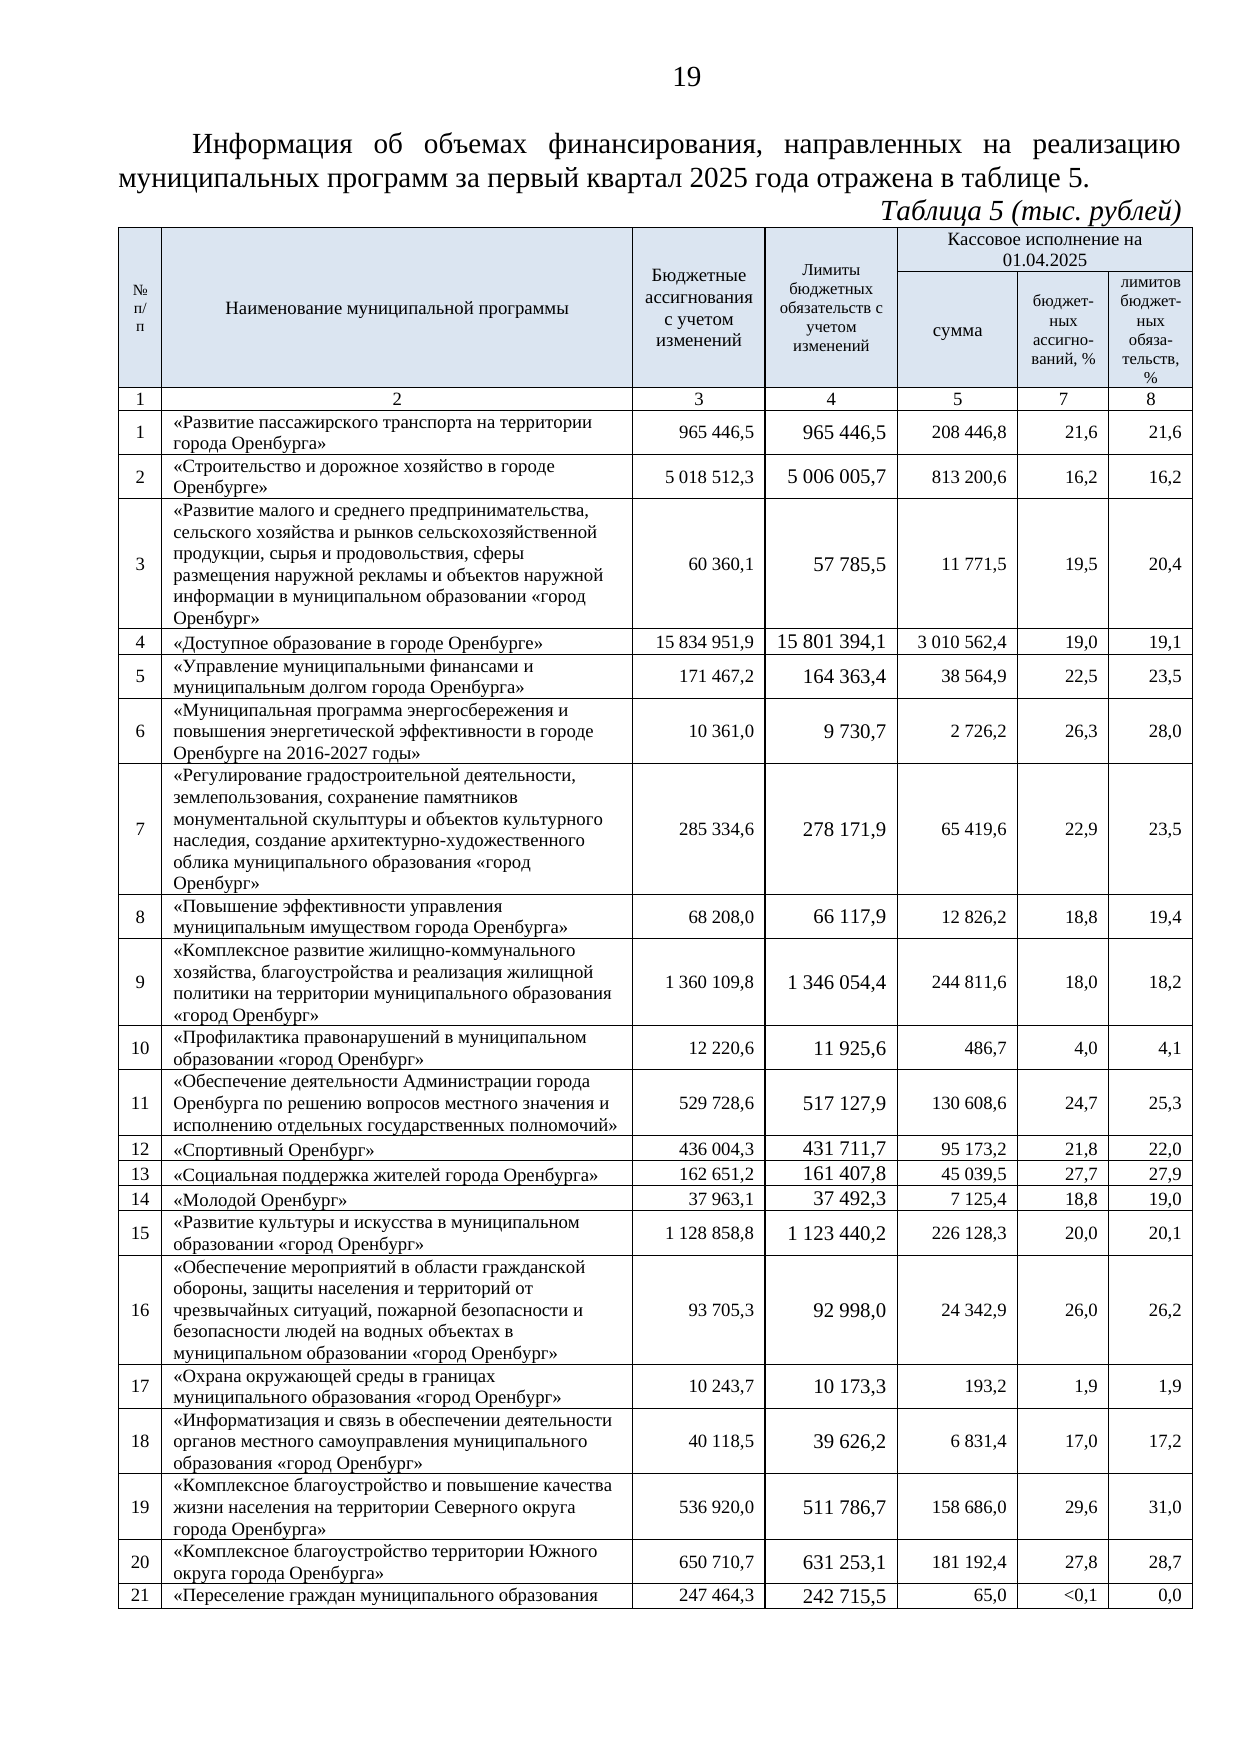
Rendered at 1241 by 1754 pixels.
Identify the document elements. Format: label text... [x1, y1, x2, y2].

table_cell 20 [119, 1540, 161, 1583]
table_cell 511 786,7 [766, 1474, 897, 1539]
table_cell 1,9 [1109, 1365, 1192, 1408]
table_cell 650 710,7 [633, 1540, 764, 1583]
table_cell 11 [119, 1070, 161, 1135]
table_cell лимитов бюджет-ных обяза-тельств, % [1109, 272, 1192, 387]
table_cell «Охрана окружающей среды в границах муниципального образования «город Оренбург» [162, 1365, 632, 1408]
table_cell 28,0 [1109, 699, 1192, 763]
table_cell 28,7 [1109, 1540, 1192, 1583]
table_cell 1 [119, 411, 161, 454]
table_cell 285 334,6 [633, 764, 764, 894]
table_cell бюджет-ных ассигно-ваний, % [1018, 272, 1108, 387]
table_cell 26,3 [1018, 699, 1108, 763]
table_cell 244 811,6 [898, 939, 1017, 1025]
table_cell 37 963,1 [633, 1186, 764, 1210]
table_cell 517 127,9 [766, 1070, 897, 1135]
table_cell 17 [119, 1365, 161, 1408]
table_cell «Обеспечение деятельности Администрации города Оренбурга по решению вопросов местного значения и исполнению отдельных государственных полномочий» [162, 1070, 632, 1135]
table_cell «Обеспечение мероприятий в области гражданской обороны, защиты населения и территорий от чрезвычайных ситуаций, пожарной безопасности и безопасности людей на водных объектах в муниципальном образовании «город Оренбург» [162, 1256, 632, 1363]
table_cell 19 [119, 1474, 161, 1539]
table_cell 27,8 [1018, 1540, 1108, 1583]
table_cell «Развитие пассажирского транспорта на территории города Оренбурга» [162, 411, 632, 454]
table_cell 20,4 [1109, 499, 1192, 628]
table_cell 8 [119, 895, 161, 938]
table_cell 20,1 [1109, 1211, 1192, 1254]
table_cell 22,5 [1018, 655, 1108, 698]
table_cell 66 117,9 [766, 895, 897, 938]
text Таблица 5 (тыс. рублей) [118, 193, 1181, 227]
table_cell 18,8 [1018, 1186, 1108, 1210]
table_cell 226 128,3 [898, 1211, 1017, 1254]
table_cell 15 801 394,1 [766, 629, 897, 653]
table_cell 5 [898, 388, 1017, 409]
table_cell 4,1 [1109, 1026, 1192, 1069]
table_cell «Комплексное благоустройство территории Южного округа города Оренбурга» [162, 1540, 632, 1583]
table_cell 22,9 [1018, 764, 1108, 894]
table_cell 93 705,3 [633, 1256, 764, 1363]
table_cell 1 346 054,4 [766, 939, 897, 1025]
table_cell 4 [766, 388, 897, 409]
table_cell 26,2 [1109, 1256, 1192, 1363]
table_cell 10 173,3 [766, 1365, 897, 1408]
table_cell 12 [119, 1136, 161, 1160]
table_cell 1,9 [1018, 1365, 1108, 1408]
table_cell 18 [119, 1409, 161, 1473]
table_cell 23,5 [1109, 764, 1192, 894]
table_cell «Доступное образование в городе Оренбурге» [162, 629, 632, 653]
table_cell 9 [119, 939, 161, 1025]
table_cell 1 128 858,8 [633, 1211, 764, 1254]
table_cell 20,0 [1018, 1211, 1108, 1254]
table_cell 161 407,8 [766, 1161, 897, 1185]
table_cell «Регулирование градостроительной деятельности, землепользования, сохранение памятников монументальной скульптуры и объектов культурного наследия, создание архитектурно-художественного облика муниципального образования «город Оренбург» [162, 764, 632, 894]
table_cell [162, 1584, 632, 1608]
table_cell 436 004,3 [633, 1136, 764, 1160]
table_cell 208 446,8 [898, 411, 1017, 454]
table_cell 22,0 [1109, 1136, 1192, 1160]
table_cell 536 920,0 [633, 1474, 764, 1539]
table_cell 15 834 951,9 [633, 629, 764, 653]
table_header Кассовое исполнение на 01.04.2025 [898, 228, 1192, 271]
table_cell 26,0 [1018, 1256, 1108, 1363]
table_cell 10 243,7 [633, 1365, 764, 1408]
table_header Бюджетные ассигнования с учетом изменений [633, 228, 764, 387]
table_cell 242 715,5 [766, 1584, 897, 1608]
table_cell 486,7 [898, 1026, 1017, 1069]
table_cell 16 [119, 1256, 161, 1363]
table_cell 57 785,5 [766, 499, 897, 628]
table_cell 60 360,1 [633, 499, 764, 628]
table_cell 3 [119, 499, 161, 628]
table_cell 158 686,0 [898, 1474, 1017, 1539]
table_cell 17,2 [1109, 1409, 1192, 1473]
table_cell 181 192,4 [898, 1540, 1017, 1583]
table_cell 631 253,1 [766, 1540, 897, 1583]
table_cell 813 200,6 [898, 455, 1017, 498]
table_cell 162 651,2 [633, 1161, 764, 1185]
table_cell 40 118,5 [633, 1409, 764, 1473]
table_cell 0,0 [1109, 1584, 1192, 1608]
table_cell 9 730,7 [766, 699, 897, 763]
table_cell 27,9 [1109, 1161, 1192, 1185]
table_cell 1 [119, 388, 161, 409]
table_cell 4 [119, 629, 161, 653]
table_cell 7 [119, 764, 161, 894]
table_cell 17,0 [1018, 1409, 1108, 1473]
table_cell 18,2 [1109, 939, 1192, 1025]
table_cell 7 [1018, 388, 1108, 409]
table_cell 92 998,0 [766, 1256, 897, 1363]
table_cell 6 [119, 699, 161, 763]
table_cell 2 [162, 388, 632, 409]
table_cell сумма [898, 272, 1017, 387]
table_cell 68 208,0 [633, 895, 764, 938]
table_cell 5 006 005,7 [766, 455, 897, 498]
table_cell «Развитие культуры и искусства в муниципальном образовании «город Оренбург» [162, 1211, 632, 1254]
table_cell 19,1 [1109, 629, 1192, 653]
table_cell 23,5 [1109, 655, 1192, 698]
table_cell 164 363,4 [766, 655, 897, 698]
table_cell 31,0 [1109, 1474, 1192, 1539]
table_cell 25,3 [1109, 1070, 1192, 1135]
table_header Лимиты бюджетных обязательств с учетом изменений [766, 228, 897, 387]
table_cell 11 925,6 [766, 1026, 897, 1069]
table_cell «Повышение эффективности управления муниципальным имуществом города Оренбурга» [162, 895, 632, 938]
table_cell «Социальная поддержка жителей города Оренбурга» [162, 1161, 632, 1185]
table_cell 4,0 [1018, 1026, 1108, 1069]
table_cell 8 [1109, 388, 1192, 409]
table_cell 21,6 [1109, 411, 1192, 454]
table_cell «Профилактика правонарушений в муниципальном образовании «город Оренбург» [162, 1026, 632, 1069]
table_cell 529 728,6 [633, 1070, 764, 1135]
table_cell <0,1 [1018, 1584, 1108, 1608]
table_cell «Информатизация и связь в обеспечении деятельности органов местного самоуправления муниципального образования «город Оренбург» [162, 1409, 632, 1473]
table_cell «Комплексное развитие жилищно-коммунального хозяйства, благоустройства и реализация жилищной политики на территории муниципального образования «город Оренбург» [162, 939, 632, 1025]
table_cell 37 492,3 [766, 1186, 897, 1210]
table_cell 965 446,5 [633, 411, 764, 454]
table_cell 431 711,7 [766, 1136, 897, 1160]
table_cell 7 125,4 [898, 1186, 1017, 1210]
table_cell 24 342,9 [898, 1256, 1017, 1363]
table_cell 13 [119, 1161, 161, 1185]
table_cell 15 [119, 1211, 161, 1254]
table_cell 19,4 [1109, 895, 1192, 938]
table_cell 19,0 [1109, 1186, 1192, 1210]
table_cell 21,6 [1018, 411, 1108, 454]
table_cell 21,8 [1018, 1136, 1108, 1160]
table_header Наименование муниципальной программы [162, 228, 632, 387]
table_cell 24,7 [1018, 1070, 1108, 1135]
table_cell «Развитие малого и среднего предпринимательства, сельского хозяйства и рынков сельскохозяйственной продукции, сырья и продовольствия, сферы размещения наружной рекламы и объектов наружной информации в муниципальном образовании «город Оренбург» [162, 499, 632, 628]
table_cell «Спортивный Оренбург» [162, 1136, 632, 1160]
table_cell 3 [633, 388, 764, 409]
table_cell 65,0 [898, 1584, 1017, 1608]
table_cell 3 010 562,4 [898, 629, 1017, 653]
table_cell 18,8 [1018, 895, 1108, 938]
table_cell 14 [119, 1186, 161, 1210]
table_cell «Строительство и дорожное хозяйство в городе Оренбурге» [162, 455, 632, 498]
table_cell 65 419,6 [898, 764, 1017, 894]
table_cell «Управление муниципальными финансами и муниципальным долгом города Оренбурга» [162, 655, 632, 698]
table_cell 45 039,5 [898, 1161, 1017, 1185]
table_cell 39 626,2 [766, 1409, 897, 1473]
table_cell 193,2 [898, 1365, 1017, 1408]
table_cell 21 [119, 1584, 161, 1608]
table_cell «Молодой Оренбург» [162, 1186, 632, 1210]
table_cell «Комплексное благоустройство и повышение качества жизни населения на территории Северного округа города Оренбурга» [162, 1474, 632, 1539]
table_cell 130 608,6 [898, 1070, 1017, 1135]
table_cell «Муниципальная программа энергосбережения и повышения энергетической эффективности в городе Оренбурге на 2016-2027 годы» [162, 699, 632, 763]
table_cell 38 564,9 [898, 655, 1017, 698]
table_header № п/п [119, 228, 161, 387]
table_cell 1 360 109,8 [633, 939, 764, 1025]
table_cell 95 173,2 [898, 1136, 1017, 1160]
table_cell 247 464,3 [633, 1584, 764, 1608]
table_cell 11 771,5 [898, 499, 1017, 628]
table_cell 12 826,2 [898, 895, 1017, 938]
text Информация об объемах финансирования, направленных на реализацию муниципальных программ за первый квартал 2025 года отражена в таблице 5. [118, 126, 1181, 193]
table_cell 16,2 [1018, 455, 1108, 498]
table_cell 5 [119, 655, 161, 698]
table_cell 19,5 [1018, 499, 1108, 628]
table_cell 2 726,2 [898, 699, 1017, 763]
table_cell 12 220,6 [633, 1026, 764, 1069]
table_cell 10 [119, 1026, 161, 1069]
table_cell 27,7 [1018, 1161, 1108, 1185]
table_cell 19,0 [1018, 629, 1108, 653]
table_cell 29,6 [1018, 1474, 1108, 1539]
table_cell 1 123 440,2 [766, 1211, 897, 1254]
table_cell 10 361,0 [633, 699, 764, 763]
table_cell 2 [119, 455, 161, 498]
table_cell 965 446,5 [766, 411, 897, 454]
table_cell 6 831,4 [898, 1409, 1017, 1473]
table_cell 278 171,9 [766, 764, 897, 894]
table_cell 5 018 512,3 [633, 455, 764, 498]
table_cell 16,2 [1109, 455, 1192, 498]
table_cell 18,0 [1018, 939, 1108, 1025]
table_cell 171 467,2 [633, 655, 764, 698]
